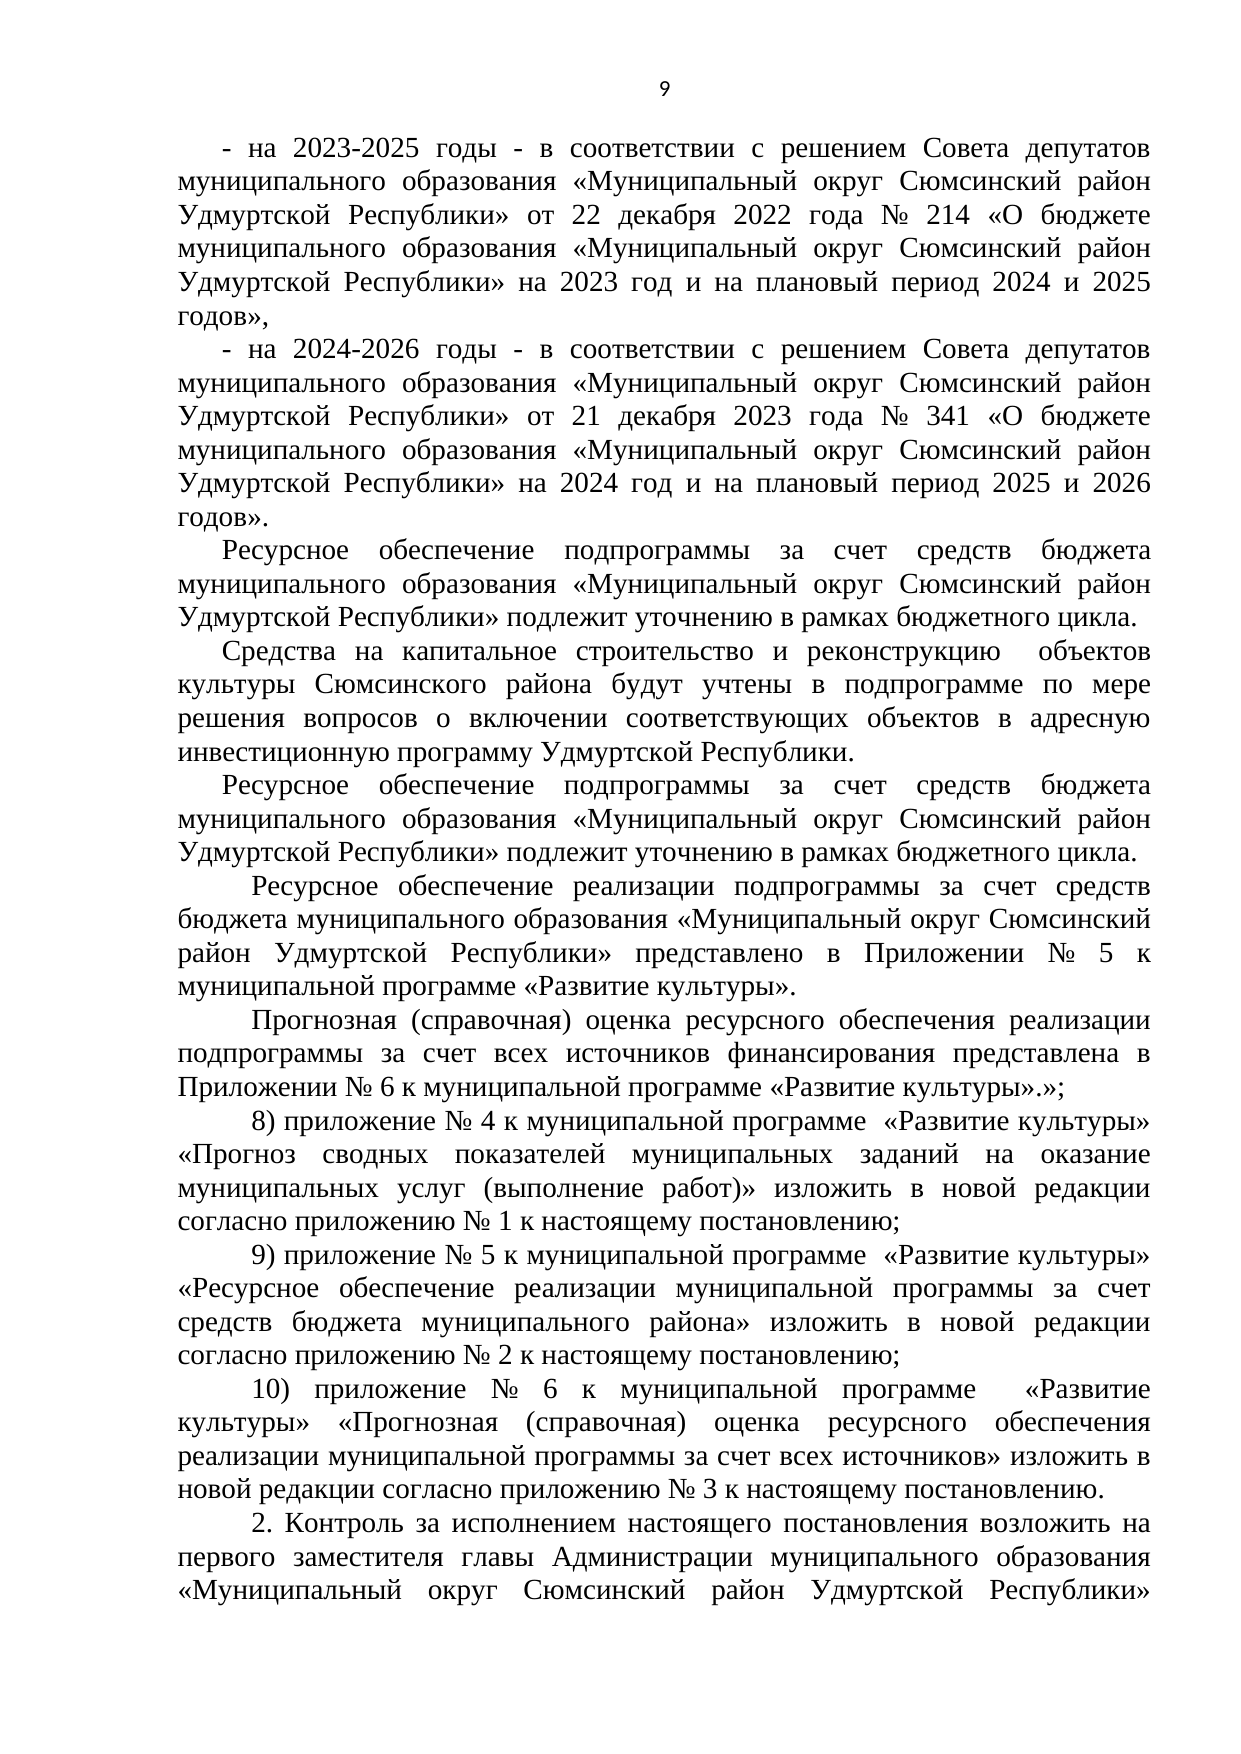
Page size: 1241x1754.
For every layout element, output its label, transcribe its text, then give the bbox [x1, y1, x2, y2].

text Средства на капитальное строительство и реконструкцию объектов культуры Сюмсинского района будут учтены в подпрограмме по мере решения вопросов о включении соответствующих объектов в адресную инвестиционную программу Удмуртской Республики. [177, 633, 1152, 767]
text - на 2023-2025 годы - в соответствии с решением Совета депутатов муниципального образования «Муниципальный округ Сюмсинский район Удмуртской Республики» от 22 декабря 2022 года № 214 «О бюджете муниципального образования «Муниципальный округ Сюмсинский район Удмуртской Республики» на 2023 год и на плановый период 2024 и 2025 годов», [177, 130, 1152, 331]
text 10) приложение № 6 к муниципальной программе «Развитие культуры» «Прогнозная (справочная) оценка ресурсного обеспечения реализации муниципальной программы за счет всех источников» изложить в новой редакции согласно приложению № 3 к настоящему постановлению. [177, 1371, 1152, 1505]
text Прогнозная (справочная) оценка ресурсного обеспечения реализации подпрограммы за счет всех источников финансирования представлена в Приложении № 6 к муниципальной программе «Развитие культуры».»; [177, 1002, 1152, 1103]
text Ресурсное обеспечение реализации подпрограммы за счет средств бюджета муниципального образования «Муниципальный округ Сюмсинский район Удмуртской Республики» представлено в Приложении № 5 к муниципальной программе «Развитие культуры». [177, 868, 1152, 1002]
text 8) приложение № 4 к муниципальной программе «Развитие культуры» «Прогноз сводных показателей муниципальных заданий на оказание муниципальных услуг (выполнение работ)» изложить в новой редакции согласно приложению № 1 к настоящему постановлению; [177, 1103, 1152, 1237]
text 9) приложение № 5 к муниципальной программе «Развитие культуры» «Ресурсное обеспечение реализации муниципальной программы за счет средств бюджета муниципального района» изложить в новой редакции согласно приложению № 2 к настоящему постановлению; [177, 1237, 1152, 1371]
text - на 2024-2026 годы - в соответствии с решением Совета депутатов муниципального образования «Муниципальный округ Сюмсинский район Удмуртской Республики» от 21 декабря 2023 года № 341 «О бюджете муниципального образования «Муниципальный округ Сюмсинский район Удмуртской Республики» на 2024 год и на плановый период 2025 и 2026 годов». [177, 331, 1152, 532]
text Ресурсное обеспечение подпрограммы за счет средств бюджета муниципального образования «Муниципальный округ Сюмсинский район Удмуртской Республики» подлежит уточнению в рамках бюджетного цикла. [177, 767, 1152, 868]
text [177, 1505, 1152, 1606]
text Ресурсное обеспечение подпрограммы за счет средств бюджета муниципального образования «Муниципальный округ Сюмсинский район Удмуртской Республики» подлежит уточнению в рамках бюджетного цикла. [177, 532, 1152, 633]
